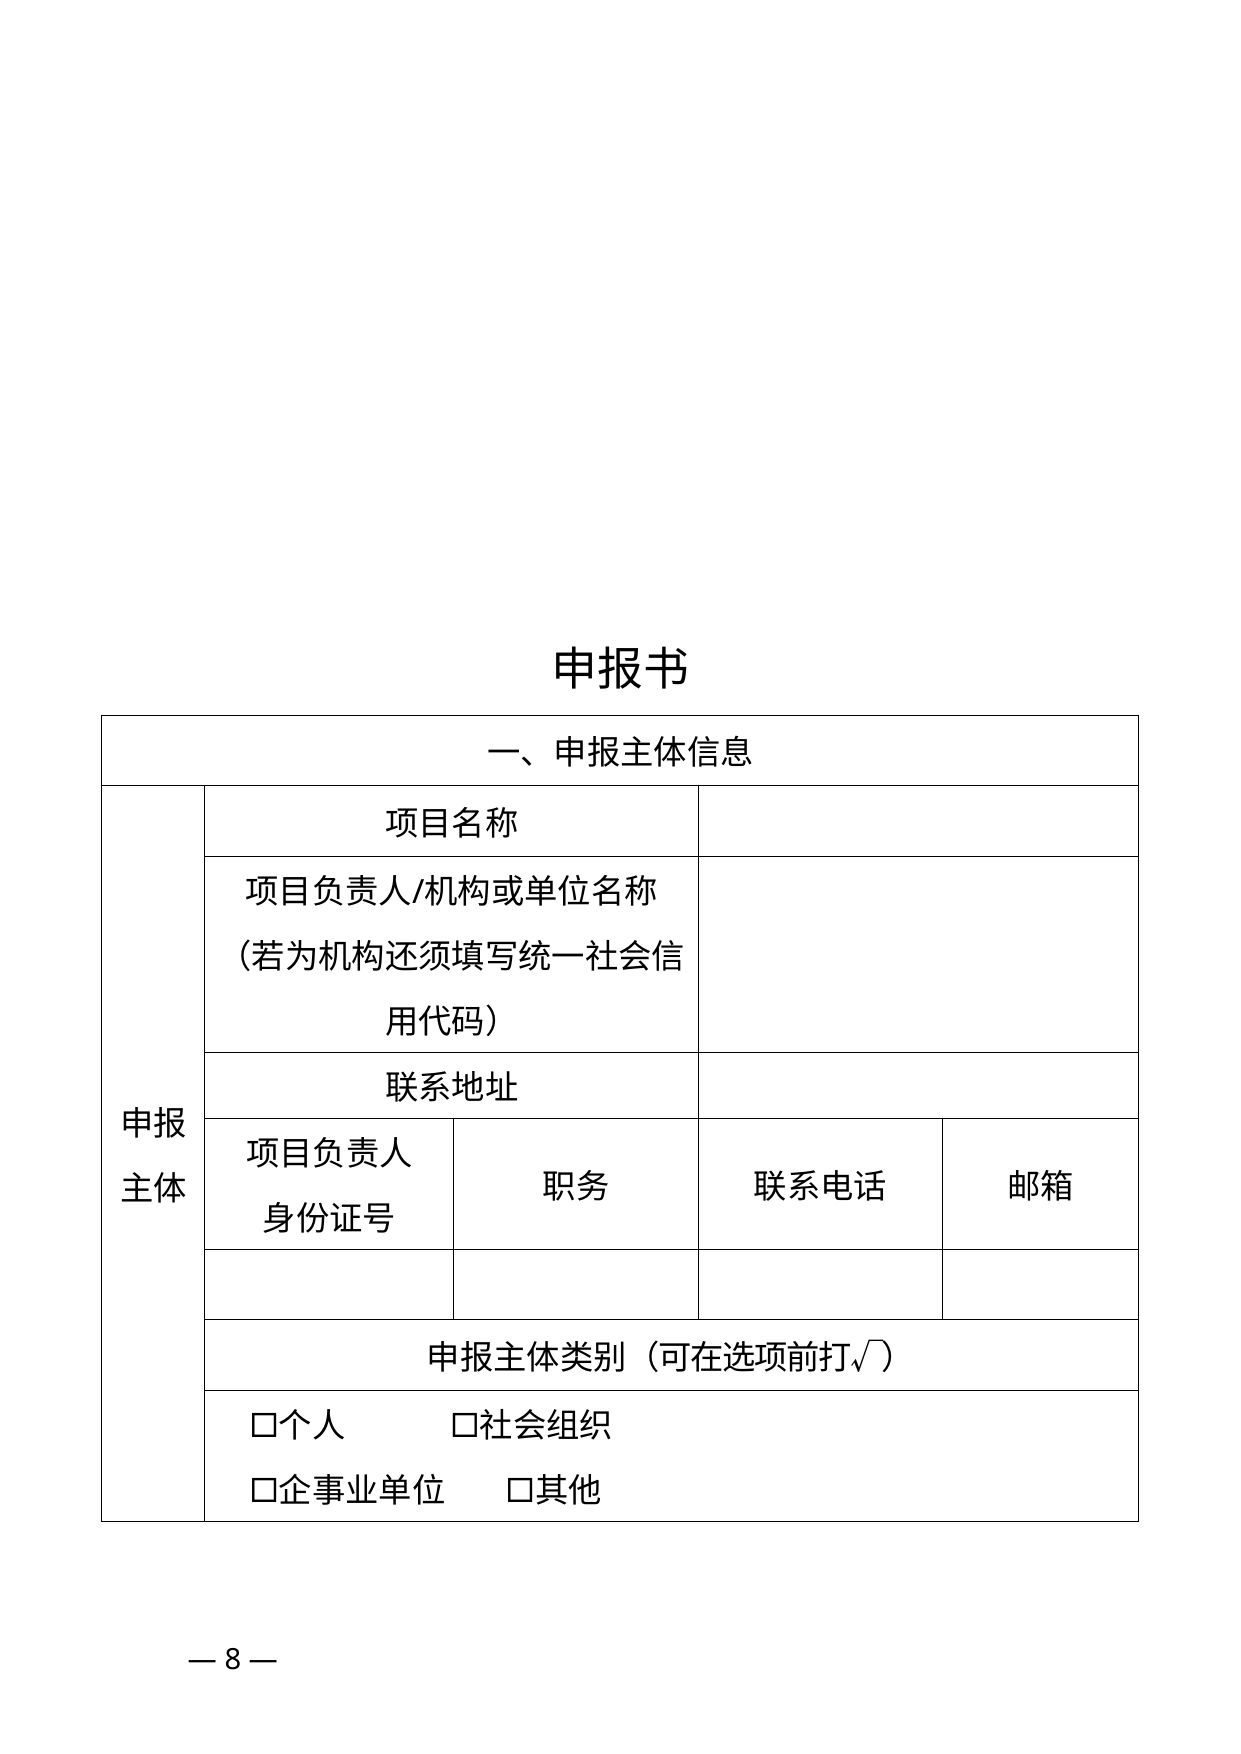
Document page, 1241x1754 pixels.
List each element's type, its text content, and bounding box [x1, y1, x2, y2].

table_cell [699, 786, 1138, 856]
table_cell 联系地址 [205, 1053, 698, 1118]
table_cell [205, 1250, 453, 1319]
table_header 一、申报主体信息 [102, 716, 1138, 785]
table_cell [454, 1250, 698, 1319]
table_cell 邮箱 [943, 1119, 1138, 1249]
table_cell 申报 主体 [102, 786, 204, 1521]
table_cell [699, 857, 1138, 1052]
text 申报书 [187, 617, 1053, 714]
table_cell [699, 1053, 1138, 1118]
table_cell [699, 1250, 942, 1319]
table_cell 职务 [454, 1119, 698, 1249]
table_cell 项目负责人/机构或单位名称 （若为机构还须填写统一社会信用代码） [205, 857, 698, 1052]
table_cell 联系电话 [699, 1119, 942, 1249]
table_cell 项目负责人 身份证号 [205, 1119, 453, 1249]
table_cell 申报主体类别（可在选项前打√） [205, 1320, 1138, 1390]
table_cell 项目名称 [205, 786, 698, 856]
table_cell 个人 社会组织 企事业单位 其他 [205, 1391, 1138, 1521]
table_cell [943, 1250, 1138, 1319]
